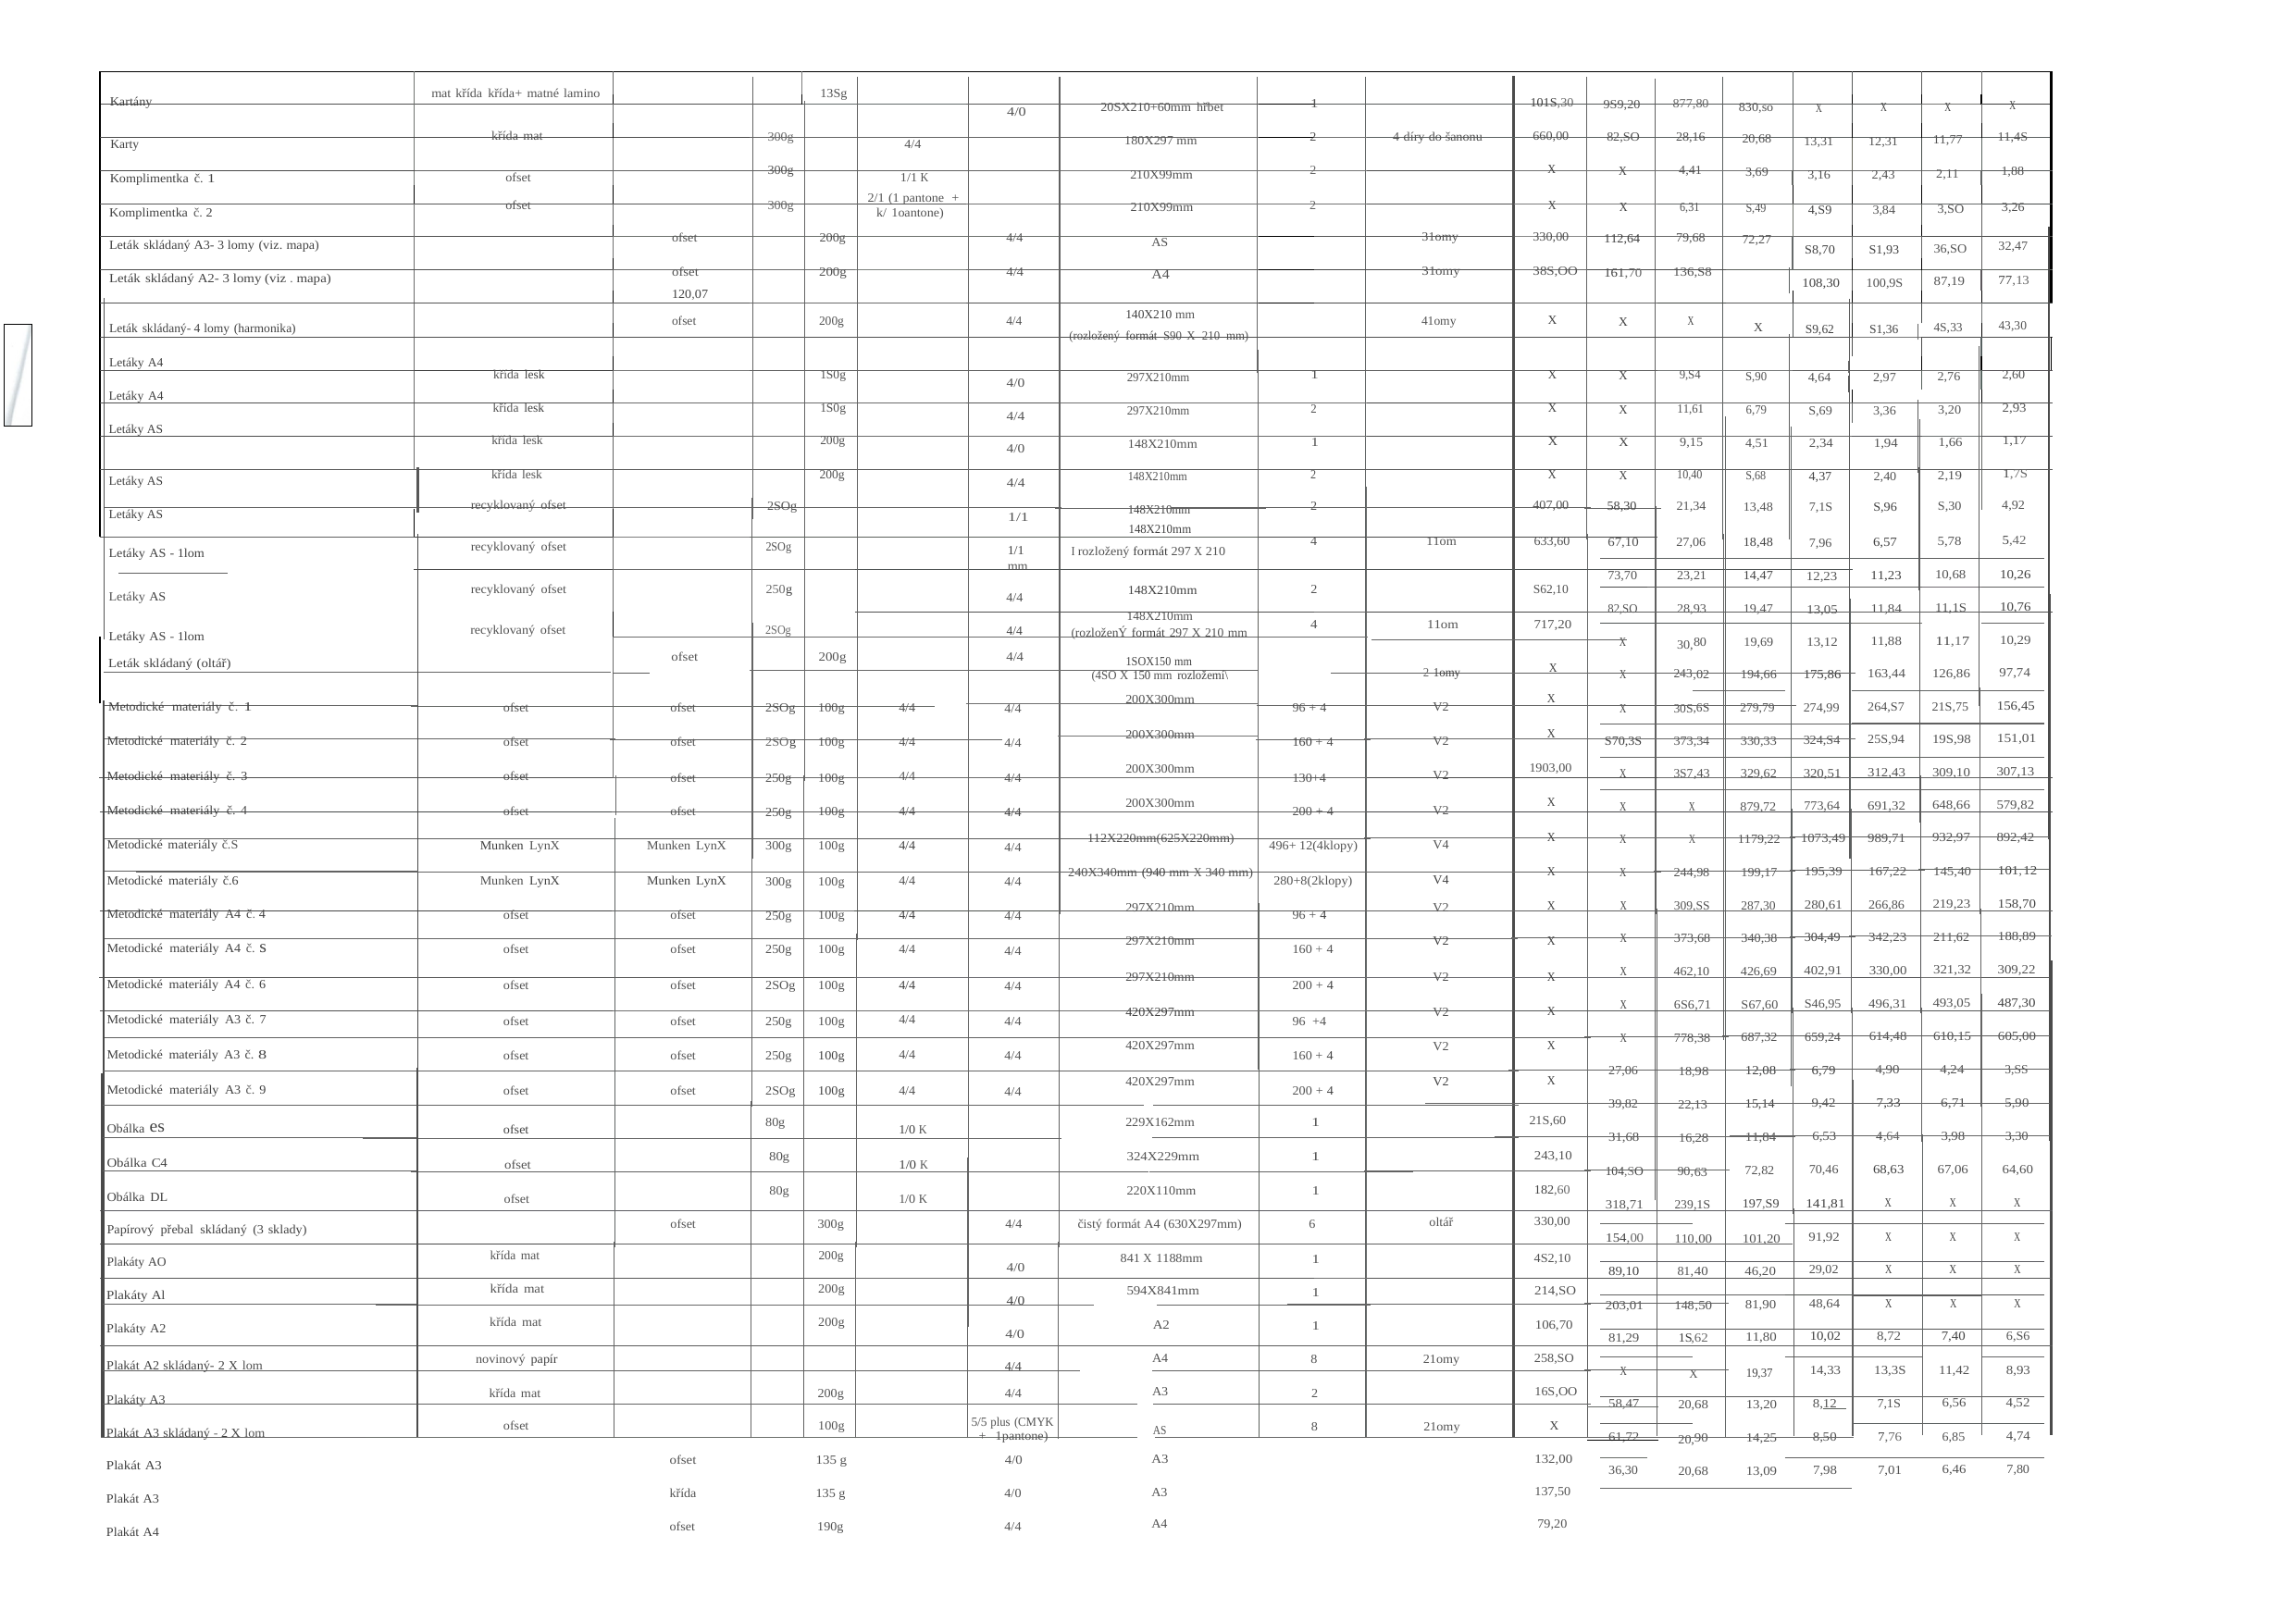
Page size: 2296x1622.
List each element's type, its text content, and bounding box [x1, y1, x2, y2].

text 148X210mm 2 X X 10,40 S,68 [1127, 466, 1769, 483]
text Plakáty A3 křída mat 200g 4/4 A3 2 16S,OO [106, 1384, 2265, 1406]
text křída mat 300g 4/4 180X297 mm 2 4 díry do šanonu 660,00 82,SO 28,16 20,68 13,31 12,31 11,77 11,4S [491, 129, 2265, 151]
text 4/0 [897, 104, 1025, 118]
text 8 21omy X [1311, 1418, 2265, 1433]
text Obálka C4 ofset 80g 1/0 K 324X229mm 1 243,10 [106, 1148, 2265, 1171]
text Leták skládaný A2- 3 lomy (viz . mapa) ofset 200g 4/4 A4 31omy 38S,OO 161,70 136,S8 120,07 [109, 264, 1775, 302]
text recyklovaný ofset 2SOg 2 407,00 58,30 21,34 13,48 7,1S S,96 S,30 4,92 [470, 501, 2265, 514]
text 1/1 I rozložený formát 297 X 210 mm [1007, 543, 1248, 573]
text Karty [0, 136, 139, 151]
text křída lesk 200g [491, 467, 846, 481]
picture [5, 325, 31, 426]
text 594X841mm 1 214,SO [1126, 1283, 2265, 1299]
text 2,60 [2002, 367, 2265, 381]
text 4/0 [899, 1293, 1024, 1307]
text S8,70 S1,93 [1805, 242, 1904, 257]
text A2 1 106,70 [1153, 1318, 2265, 1333]
text Metodické materiály č. 1 ofset ofset 2SOg 100g 4/4 4/4 200X300mm 96 + 4 V2 X Metodické materiály č. 2 ofset ofset 2SOg 100g 4/4 4/4 200X300mm 160 + 4 V2 X Metodické materiály č. 3 ofset ofset 250g 100g 4/4 4/4 200X300mm 130+4 V2 1903,00 Metodické materiály č. 4 ofset ofset 250g 100g 4/4 4/4 200X300mm 200 + 4 V2 X Metodické materiály č.S Munken LynX Munken LynX 300g 100g 4/4 4/4 112X220mm(625X220mm) 496+ 12(4klopy) V4 X Metodické materiály č.6 Munken LynX Munken LynX 300g 100g 4/4 4/4 240X340mm (940 mm X 340 mm) 280+8(2klopy) V4 X Metodické materiály A4 č. 4 ofset ofset 250g 100g 4/4 4/4 297X210mm 96 + 4 V2 X Metodické materiály A4 č. s ofset ofset 250g 100g 4/4 4/4 297X210mm 160 + 4 V2 X Metodické materiály A4 č. 6 ofset ofset 2SOg 100g 4/4 4/4 297X210mm 200 + 4 V2 X Metodické materiály A3 č. 7 ofset ofset 250g 100g 4/4 4/4 420X297mm 96 +4 V2 X Metodické materiály A3 č. 8 ofset ofset 250g 100g 4/4 4/4 420X297mm 160 + 4 V2 X Metodické materiály A3 č. 9 ofset ofset 2SOg 100g 4/4 4/4 420X297mm 200 + 4 V2 X Obálka es ofset 80g 1/0 K 229X162mm 1 21S,60 [106, 691, 1576, 1136]
text Komplimentka č. 1 ofset 300g 1/1 K 210X99mm 2 X X 4,41 3,69 3,16 2,43 2,11 1,88 [109, 161, 2265, 186]
text 4,S9 3,84 3,SO 3,26 [1807, 200, 2265, 217]
text Plakát A2 skládaný- 2 X lom novinový papír 4/4 A4 8 21omy 258,SO [106, 1350, 2265, 1373]
text 4/0 [899, 1326, 1024, 1341]
text Leták skládaný (oltář) ofset 200g 4/4 [108, 650, 1024, 671]
text Komplimentka č. 2 k/ 1oantone) 210X99mm [109, 205, 1317, 219]
text Letáky AS recyklovaný ofset 250g 4/4 148X210mm 2 S62,10 148X210mm [108, 581, 1571, 623]
text Letáky A4 Letáky A4 [108, 355, 164, 402]
text 4,64 2,97 2,76 [1807, 369, 1963, 385]
text Plakáty Al křída mat 200g [106, 1282, 845, 1303]
text X X X X [1816, 97, 2265, 115]
text Plakáty A2 křída mat 200g [106, 1315, 845, 1335]
text Letáky AS - 1lom recyklovaný ofset 2SOg [108, 535, 792, 555]
text křída lesk 1S0g [493, 367, 847, 381]
text 20SX210+60mm hřbet 1 101S,30 9S9,20 877,80 830,so [1100, 95, 1774, 114]
text 87,19 77,13 [1933, 273, 2265, 289]
text 36,SO 32,47 [1933, 239, 2265, 255]
text ofset 300g 2/1 (1 pantone + 2 [505, 188, 1317, 205]
text 148X210mm 1 X X 9,15 4,51 [1128, 433, 1769, 451]
text Plakát A3 ofset 135 g 4/0 A3 132,00 [105, 1451, 2265, 1472]
text 108,30 100,9S [1802, 275, 1904, 290]
text 4/0 [1006, 376, 1025, 390]
text 4/0 [1006, 441, 1025, 456]
text 4,37 2,40 [1808, 469, 1896, 483]
text 5/5 plus (CMYK AS [971, 1410, 1167, 1430]
text 1SOX150 mm X [1125, 651, 2265, 669]
text 4/0 [899, 1259, 1024, 1274]
text 4 11om 633,60 [1310, 535, 2265, 549]
text Letáky AS - 1lom recyklovaný ofset 2SOg [108, 623, 791, 637]
text křída lesk 1S0g [492, 401, 847, 415]
text 841 X 1188mm 1 4S2,10 [1120, 1250, 2265, 1266]
text S,69 3,36 3,20 [1808, 402, 1963, 417]
text X S9,62 S1,36 4S,33 43,30 [1754, 318, 2265, 336]
text 297X210mm 1 X X 9,S4 S,90 [1127, 367, 1769, 385]
text 2,93 [2002, 401, 2265, 415]
text 4/4 [898, 476, 1024, 490]
text Leták skládaný- 4 lomy (harmonika) ofset 200g 4/4 140X210 mm 41omy X X X [109, 306, 1694, 336]
text Plakát A4 ofset 190g 4/4 A4 79,20 [105, 1517, 2265, 1539]
text (4SO X 150 mm rozložemí\ 2 1omy [1091, 669, 2265, 682]
text Obálka DL ofset 80g 1/0 K 220X110mm 1 182,60 Papírový přebal skládaný (3 sklady) ofset 300g 4/4 čistý formát A4 (630X297mm) 6 oltář 330,00 [106, 1182, 1573, 1236]
text 4/4 [1006, 409, 1025, 423]
text Kartány mat křída křída+ matné lamino 13Sg [109, 86, 848, 108]
text Letáky AS [108, 474, 163, 489]
text X X 6,31 S,49 [1548, 197, 1769, 215]
text 2,34 1,94 1,66 [1808, 434, 1963, 450]
text 2,19 1,7S [1938, 466, 2265, 482]
text Plakát A3 křída 135 g 4/0 A3 137,50 [105, 1483, 2265, 1505]
text Plakát A3 skládaný - 2 X lom ofset 100g [105, 1418, 846, 1441]
text Letáky AS [108, 507, 164, 522]
text křída lesk 200g [491, 433, 847, 448]
text Leták skládaný A3- 3 lomy (viz. mapa) ofset 200g 4/4 AS 31omy 330,00 112,64 79,68 72,27 [109, 229, 1775, 252]
text 1,17 [2003, 433, 2265, 447]
text Plakáty AO křída mat 200g [106, 1248, 845, 1269]
text Letáky AS [108, 422, 164, 437]
text 4/4 (rozloženÝ formát 297 X 210 mm [1006, 624, 1248, 640]
text 297X210mm 2 X X 11,61 6,79 [1127, 400, 1769, 418]
